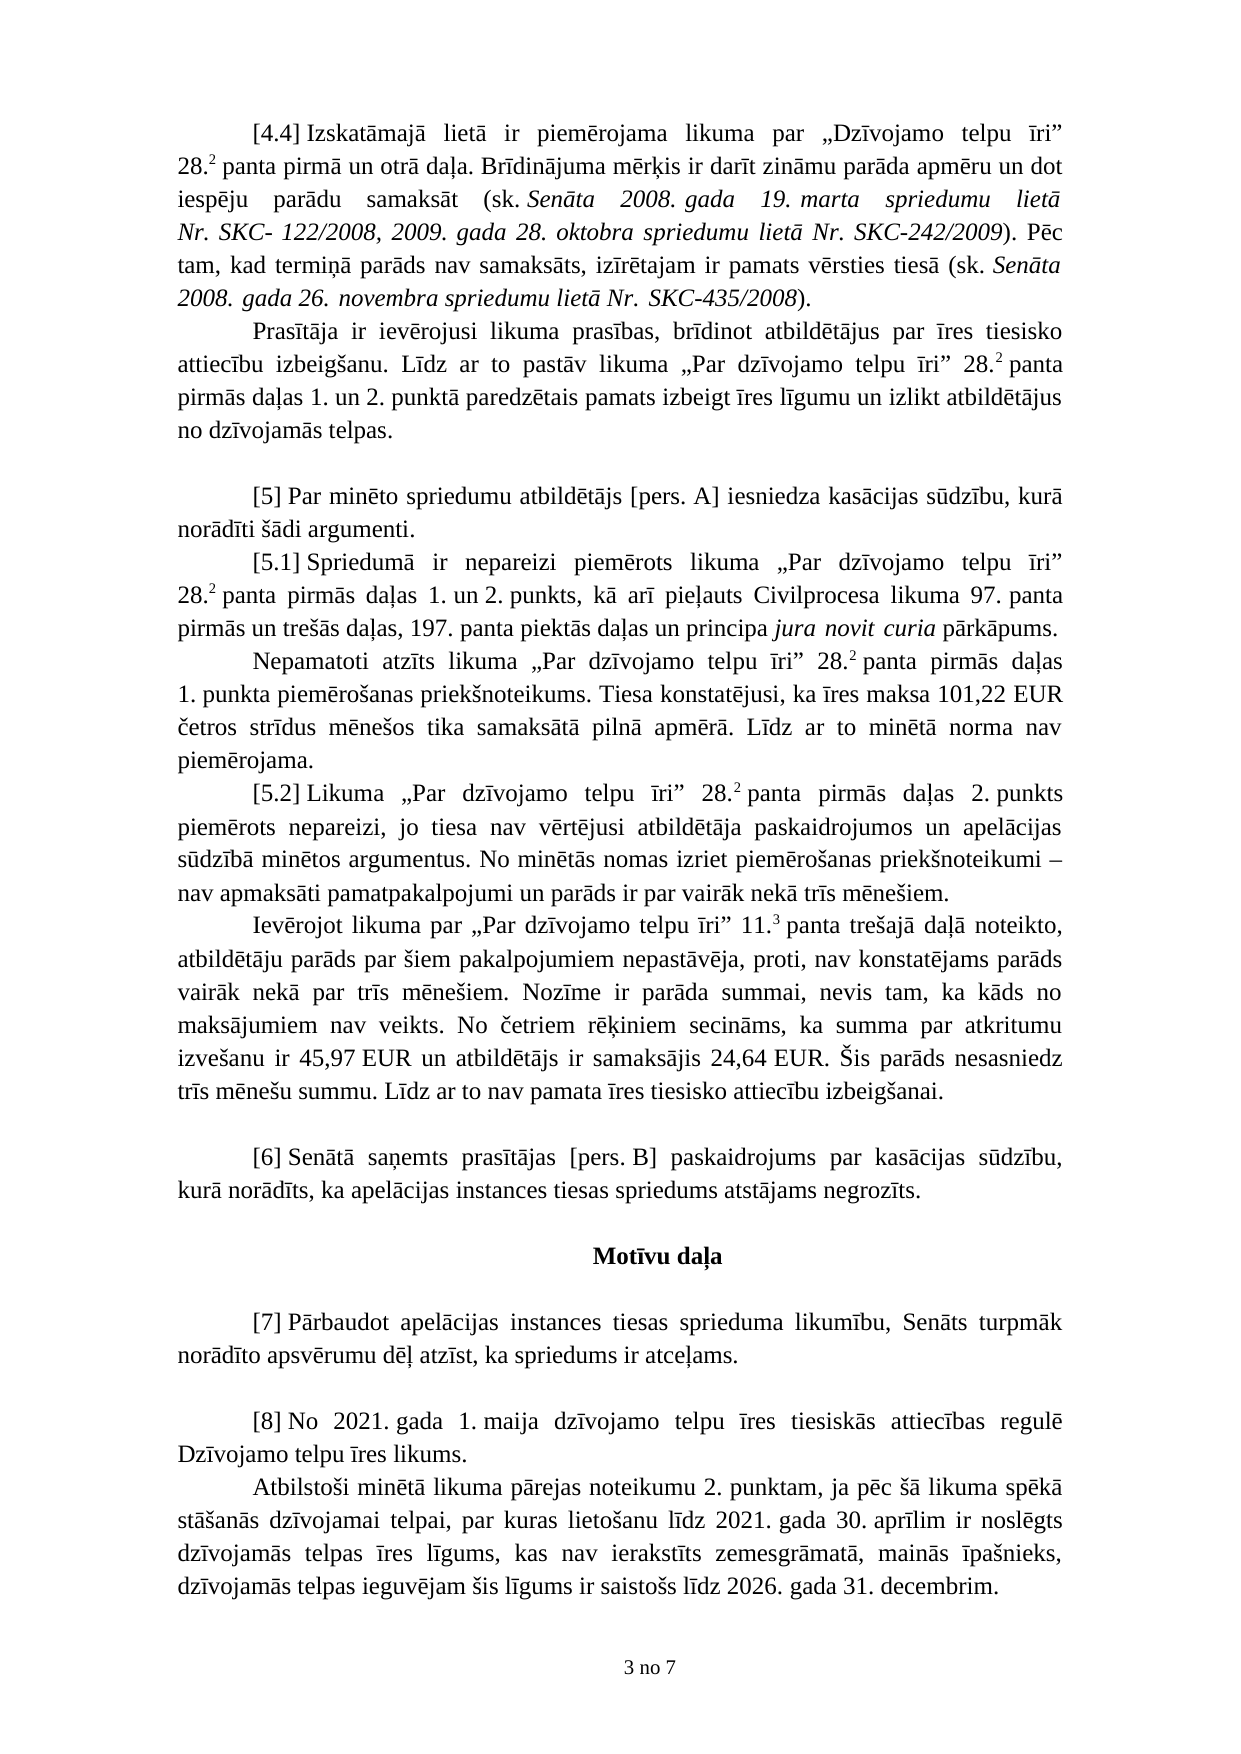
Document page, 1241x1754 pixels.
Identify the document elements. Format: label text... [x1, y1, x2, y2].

text [5.1] Spriedumā ir nepareizi piemērots likuma „Par dzīvojamo telpu īri” 28.2 panta pirmās daļas 1. un 2. punkts, kā arī pieļauts Civilprocesa likuma 97. panta pirmās un trešās daļas, 197. panta piektās daļas un principa jura novit curia pārkāpums. [177, 547, 1063, 642]
text Nepamatoti atzīts likuma „Par dzīvojamo telpu īri” 28.2 panta pirmās daļas 1. punkta piemērošanas priekšnoteikums. Tiesa konstatējusi, ka īres maksa 101,22 EUR četros strīdus mēnešos tika samaksātā pilnā apmērā. Līdz ar to minētā norma nav piemērojama. [177, 646, 1063, 774]
text Prasītāja ir ievērojusi likuma prasības, brīdinot atbildētājus par īres tiesisko attiecību izbeigšanu. Līdz ar to pastāv likuma „Par dzīvojamo telpu īri” 28.2 panta pirmās daļas 1. un 2. punktā paredzētais pamats izbeigt īres līgumu un izlikt atbildētājus no dzīvojamās telpas. [177, 316, 1063, 444]
text Ievērojot likuma par „Par dzīvojamo telpu īri” 11.3 panta trešajā daļā noteikto, atbildētāju parāds par šiem pakalpojumiem nepastāvēja, proti, nav konstatējams parāds vairāk nekā par trīs mēnešiem. Nozīme ir parāda summai, nevis tam, ka kāds no maksājumiem nav veikts. No četriem rēķiniem secināms, ka summa par atkritumu izvešanu ir 45,97 EUR un atbildētājs ir samaksājis 24,64 EUR. Šis parāds nesasniedz trīs mēnešu summu. Līdz ar to nav pamata īres tiesisko attiecību izbeigšanai. [177, 911, 1063, 1104]
text Motīvu daļa [177, 1241, 1063, 1269]
text Atbilstoši minētā likuma pārejas noteikumu 2. punktam, ja pēc šā likuma spēkā stāšanās dzīvojamai telpai, par kuras lietošanu līdz 2021. gada 30. aprīlim ir noslēgts dzīvojamās telpas īres līgums, kas nav ierakstīts zemesgrāmatā, mainās īpašnieks, dzīvojamās telpas ieguvējam šis līgums ir saistošs līdz 2026. gada 31. decembrim. [177, 1472, 1063, 1600]
text [7] Pārbaudot apelācijas instances tiesas sprieduma likumību, Senāts turpmāk norādīto apsvērumu dēļ atzīst, ka spriedums ir atceļams. [177, 1307, 1063, 1369]
text [5.2] Likuma „Par dzīvojamo telpu īri” 28.2 panta pirmās daļas 2. punkts piemērots nepareizi, jo tiesa nav vērtējusi atbildētāja paskaidrojumos un apelācijas sūdzībā minētos argumentus. No minētās nomas izriet piemērošanas priekšnoteikumi – nav apmaksāti pamatpakalpojumi un parāds ir par vairāk nekā trīs mēnešiem. [177, 778, 1063, 906]
text [5] Par minēto spriedumu atbildētājs [pers. A] iesniedza kasācijas sūdzību, kurā norādīti šādi argumenti. [177, 481, 1063, 543]
text [6] Senātā saņemts prasītājas [pers. B] paskaidrojums par kasācijas sūdzību, kurā norādīts, ka apelācijas instances tiesas spriedums atstājams negrozīts. [177, 1142, 1063, 1203]
text [8] No 2021. gada 1. maija dzīvojamo telpu īres tiesiskās attiecības regulē Dzīvojamo telpu īres likums. [177, 1406, 1063, 1468]
text [4.4] Izskatāmajā lietā ir piemērojama likuma par „Dzīvojamo telpu īri” 28.2 panta pirmā un otrā daļa. Brīdinājuma mērķis ir darīt zināmu parāda apmēru un dot iespēju parādu samaksāt (sk. Senāta 2008. gada 19. marta spriedumu lietā Nr. SKC- 122/2008, 2009. gada 28. oktobra spriedumu lietā Nr. SKC-242/2009). Pēc tam, kad termiņā parāds nav samaksāts, izīrētajam ir pamats vērsties tiesā (sk. Senāta 2008. gada 26. novembra spriedumu lietā Nr. SKC-435/2008). [177, 118, 1063, 312]
